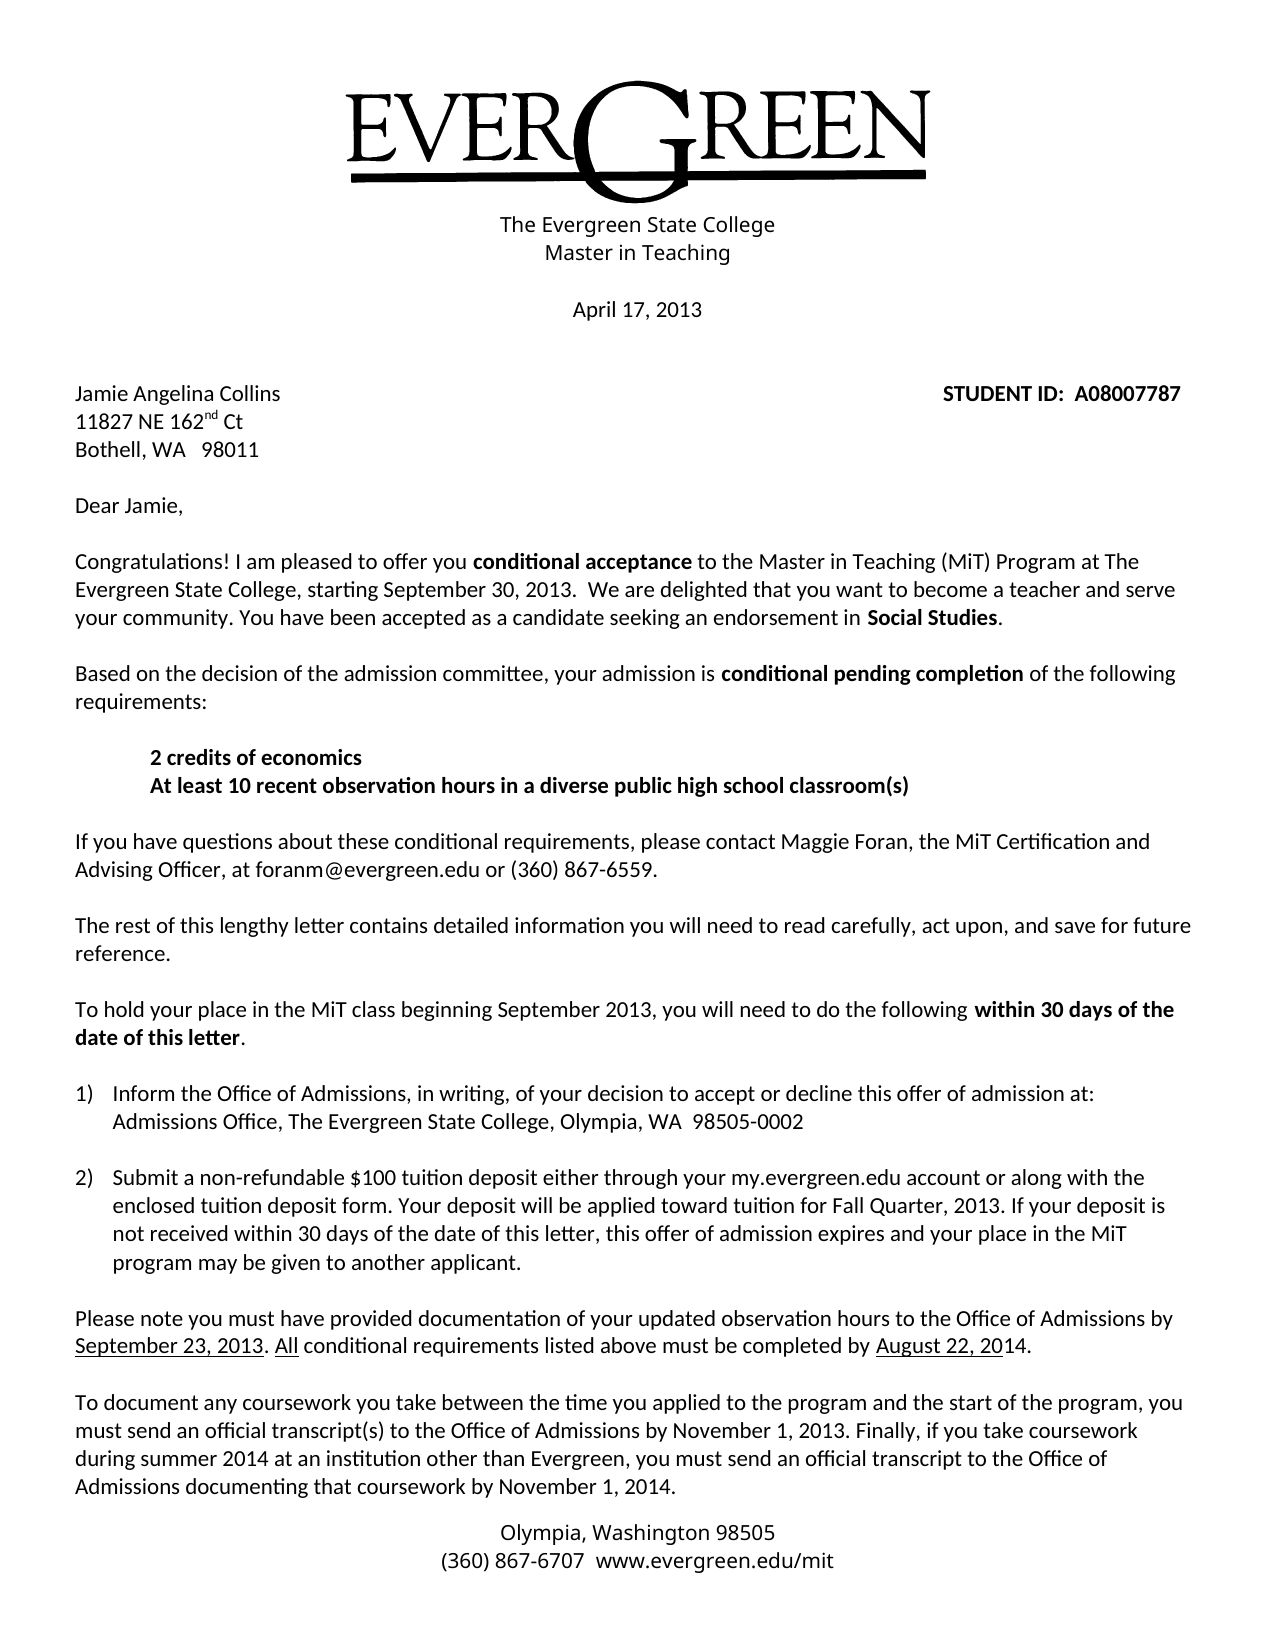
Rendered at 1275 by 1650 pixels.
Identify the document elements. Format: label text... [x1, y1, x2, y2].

text Congratulations! I am pleased to offer you conditional acceptance to the Master in Teaching (MiT) Program at The Evergreen State College, starting September 30, 2013. We are delighted that you want to become a teacher and serve your community. You have been accepted as a candidate seeking an endorsement in Social Studies. [75, 547, 1200, 631]
text Jamie Angelina Collins STUDENT ID: A08007787 [75, 379, 1200, 407]
picture [337, 75, 938, 210]
text Bothell, WA 98011 [75, 435, 1200, 463]
text April 17, 2013 [75, 295, 1200, 323]
list Inform the Office of Admissions, in writing, of your decision to accept or decline this offer of admission at: Admissions Office, The Evergreen State College, Olympia, WA 98505-0002 [75, 1079, 1200, 1136]
text At least 10 recent observation hours in a diverse public high school classroom(s) [150, 771, 1200, 799]
list Submit a non-refundable $100 tuition deposit either through your my.evergreen.edu account or along with the enclosed tuition deposit form. Your deposit will be applied toward tuition for Fall Quarter, 2013. If your deposit is not received within 30 days of the date of this letter, this offer of admission expires and your place in the MiT program may be given to another applicant. [75, 1163, 1200, 1276]
text 2 credits of economics [150, 743, 1200, 771]
text If you have questions about these conditional requirements, please contact Maggie Foran, the MiT Certification and Advising Officer, at foranm@evergreen.edu or (360) 867-6559. [75, 827, 1200, 883]
text 11827 NE 162nd Ct [75, 407, 1200, 435]
text Please note you must have provided documentation of your updated observation hours to the Office of Admissions by September 23, 2013. All conditional requirements listed above must be completed by August 22, 2014. [75, 1304, 1200, 1360]
text The rest of this lengthy letter contains detailed information you will need to read carefully, act upon, and save for future reference. [75, 911, 1200, 967]
text Dear Jamie, [75, 491, 1200, 519]
text To document any coursework you take between the time you applied to the program and the start of the program, you must send an official transcript(s) to the Office of Admissions by November 1, 2013. Finally, if you take coursework during summer 2014 at an institution other than Evergreen, you must send an official transcript to the Office of Admissions documenting that coursework by November 1, 2014. [75, 1388, 1200, 1500]
text Based on the decision of the admission committee, your admission is conditional pending completion of the following requirements: [75, 659, 1200, 715]
text To hold your place in the MiT class beginning September 2013, you will need to do the following within 30 days of the date of this letter. [75, 995, 1200, 1051]
